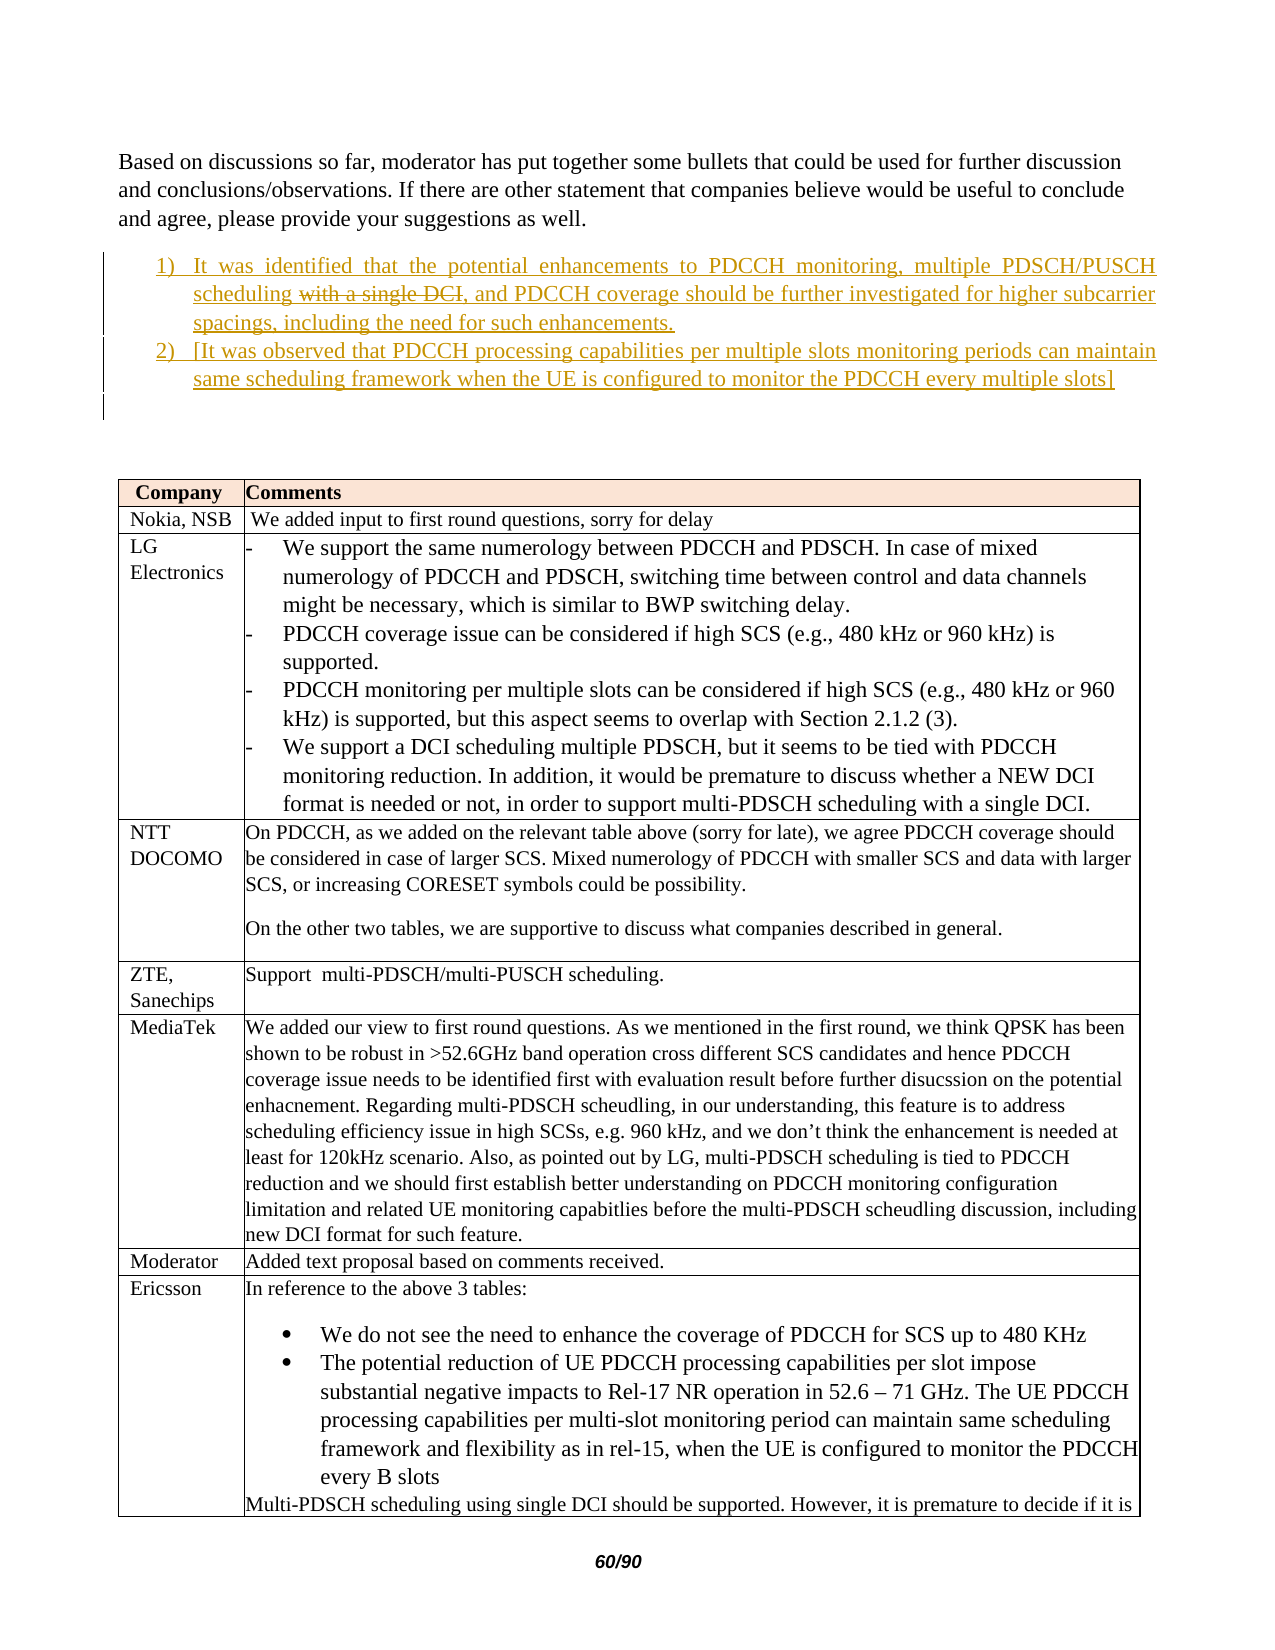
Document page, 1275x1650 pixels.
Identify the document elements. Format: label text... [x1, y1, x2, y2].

table_cell Moderator [119, 1249, 244, 1275]
table_cell Ericsson [119, 1276, 244, 1516]
table_cell Support multi-PDSCH/multi-PUSCH scheduling. [245, 962, 1139, 1014]
table_cell Added text proposal based on comments received. [245, 1249, 1139, 1275]
table_cell We support the same numerology between PDCCH and PDSCH. In case of mixed numerology of PDCCH and PDSCH, switching time between control and data channels might be necessary, which is similar to BWP switching delay. PDCCH coverage issue can be considered if high SCS (e.g., 480 kHz or 960 kHz) is supported. PDCCH monitoring per multiple slots can be considered if high SCS (e.g., 480 kHz or 960 kHz) is supported, but this aspect seems to overlap with Section 2.1.2 (3). We support a DCI scheduling multiple PDSCH, but it seems to be tied with PDCCH monitoring reduction. In addition, it would be premature to discuss whether a NEW DCI format is needed or not, in order to support multi-PDSCH scheduling with a single DCI. [245, 534, 1139, 819]
table_cell ZTE, Sanechips [119, 962, 244, 1014]
table_cell NTT DOCOMO [119, 820, 244, 961]
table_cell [245, 1276, 1139, 1516]
text Based on discussions so far, moderator has put together some bullets that could be used for further discussion and conclusions/observations. If there are other statement that companies believe would be useful to conclude and agree, please provide your suggestions as well. [118, 148, 1157, 231]
table_cell We added input to first round questions, sorry for delay [245, 507, 1139, 533]
table_header Company [119, 480, 244, 506]
table_cell Nokia, NSB [119, 507, 244, 533]
table_header Comments [245, 480, 1139, 506]
table_cell LG Electronics [119, 534, 244, 819]
table_cell MediaTek [119, 1015, 244, 1248]
table_cell On PDCCH, as we added on the relevant table above (sorry for late), we agree PDCCH coverage should be considered in case of larger SCS. Mixed numerology of PDCCH with smaller SCS and data with larger SCS, or increasing CORESET symbols could be possibility. On the other two tables, we are supportive to discuss what companies described in general. [245, 820, 1139, 961]
table_cell We added our view to first round questions. As we mentioned in the first round, we think QPSK has been shown to be robust in >52.6GHz band operation cross different SCS candidates and hence PDCCH coverage issue needs to be identified first with evaluation result before further disucssion on the potential enhacnement. Regarding multi-PDSCH scheudling, in our understanding, this feature is to address scheduling efficiency issue in high SCSs, e.g. 960 kHz, and we don’t think the enhancement is needed at least for 120kHz scenario. Also, as pointed out by LG, multi-PDSCH scheduling is tied to PDCCH reduction and we should first establish better understanding on PDCCH monitoring configuration limitation and related UE monitoring capabitlies before the multi-PDSCH scheudling discussion, including new DCI format for such feature. [245, 1015, 1139, 1248]
